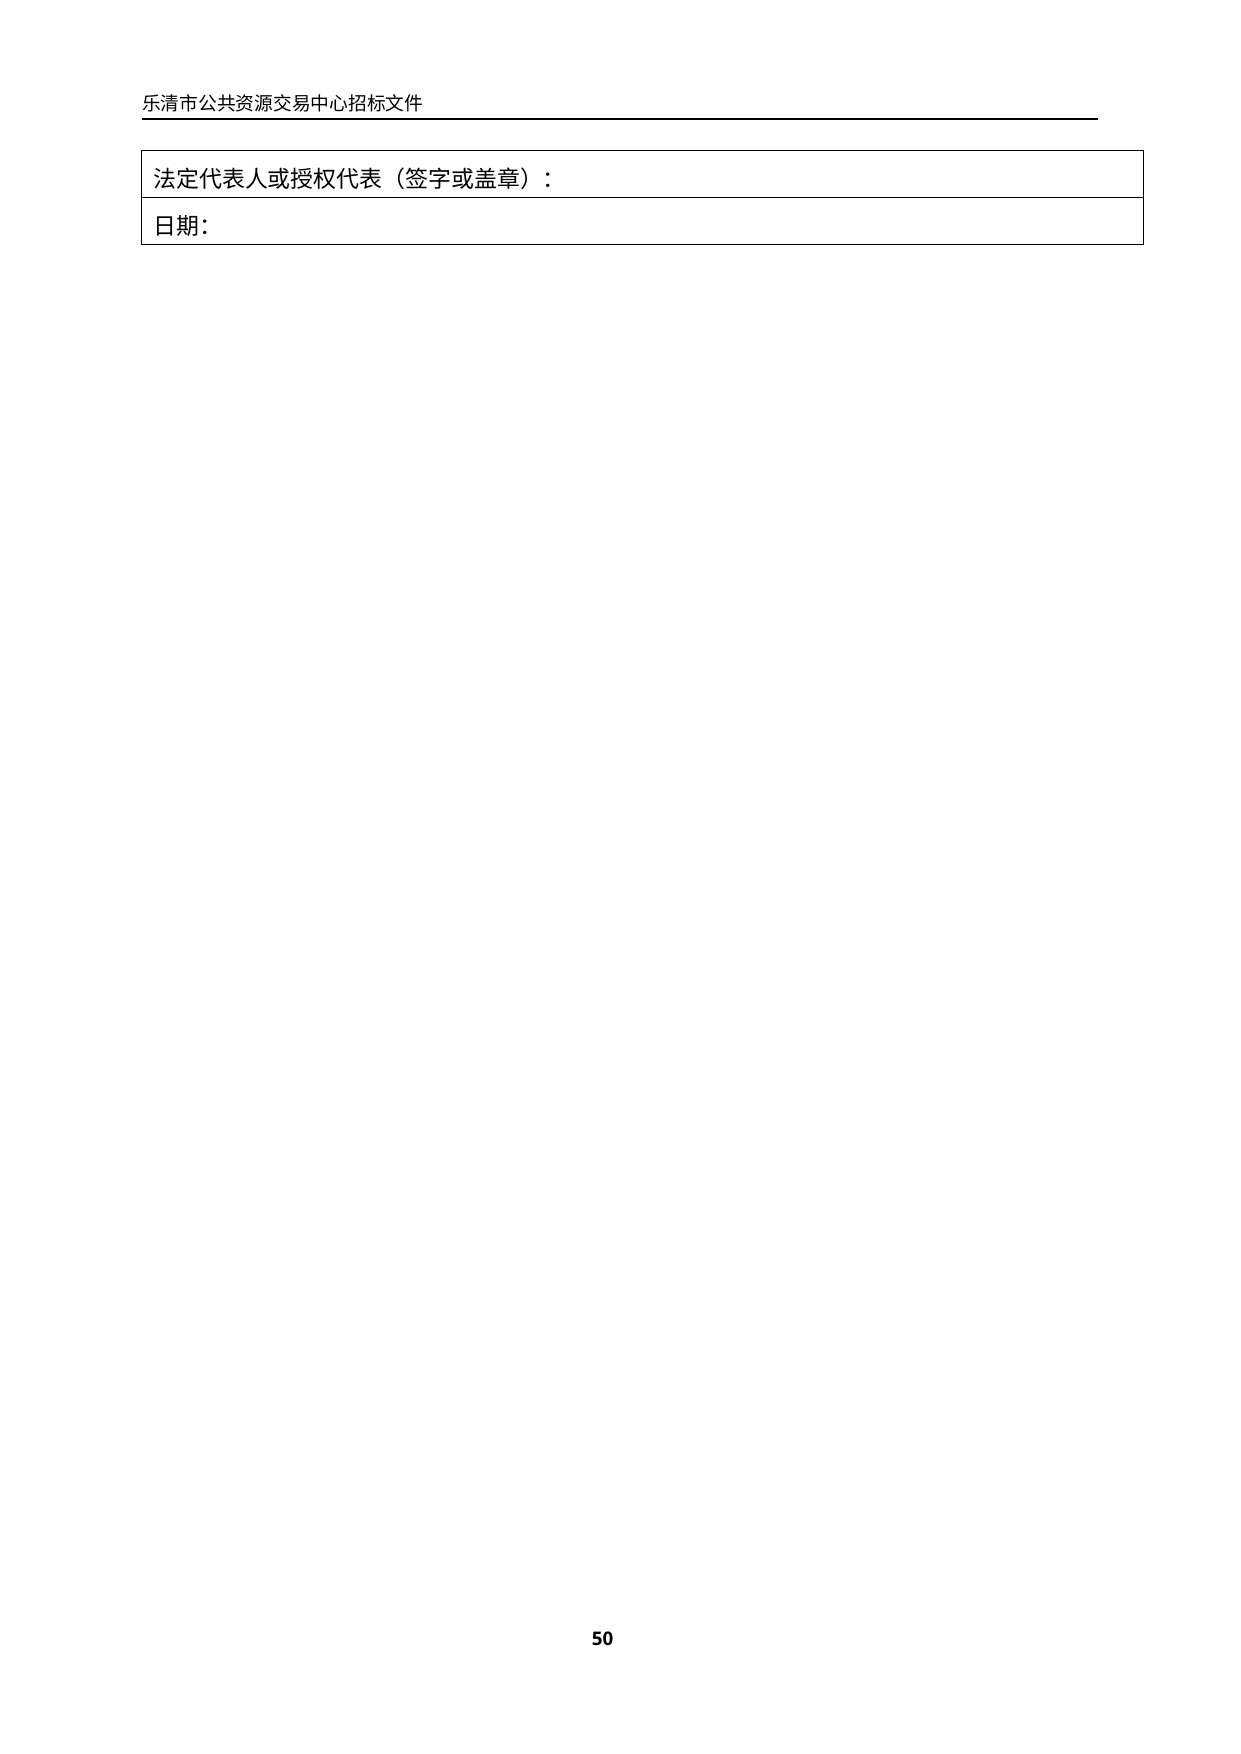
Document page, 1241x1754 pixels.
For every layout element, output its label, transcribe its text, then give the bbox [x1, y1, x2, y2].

table_cell 法定代表人或授权代表（签字或盖章）： [142, 151, 1143, 197]
table_cell 日期： [142, 198, 1143, 244]
